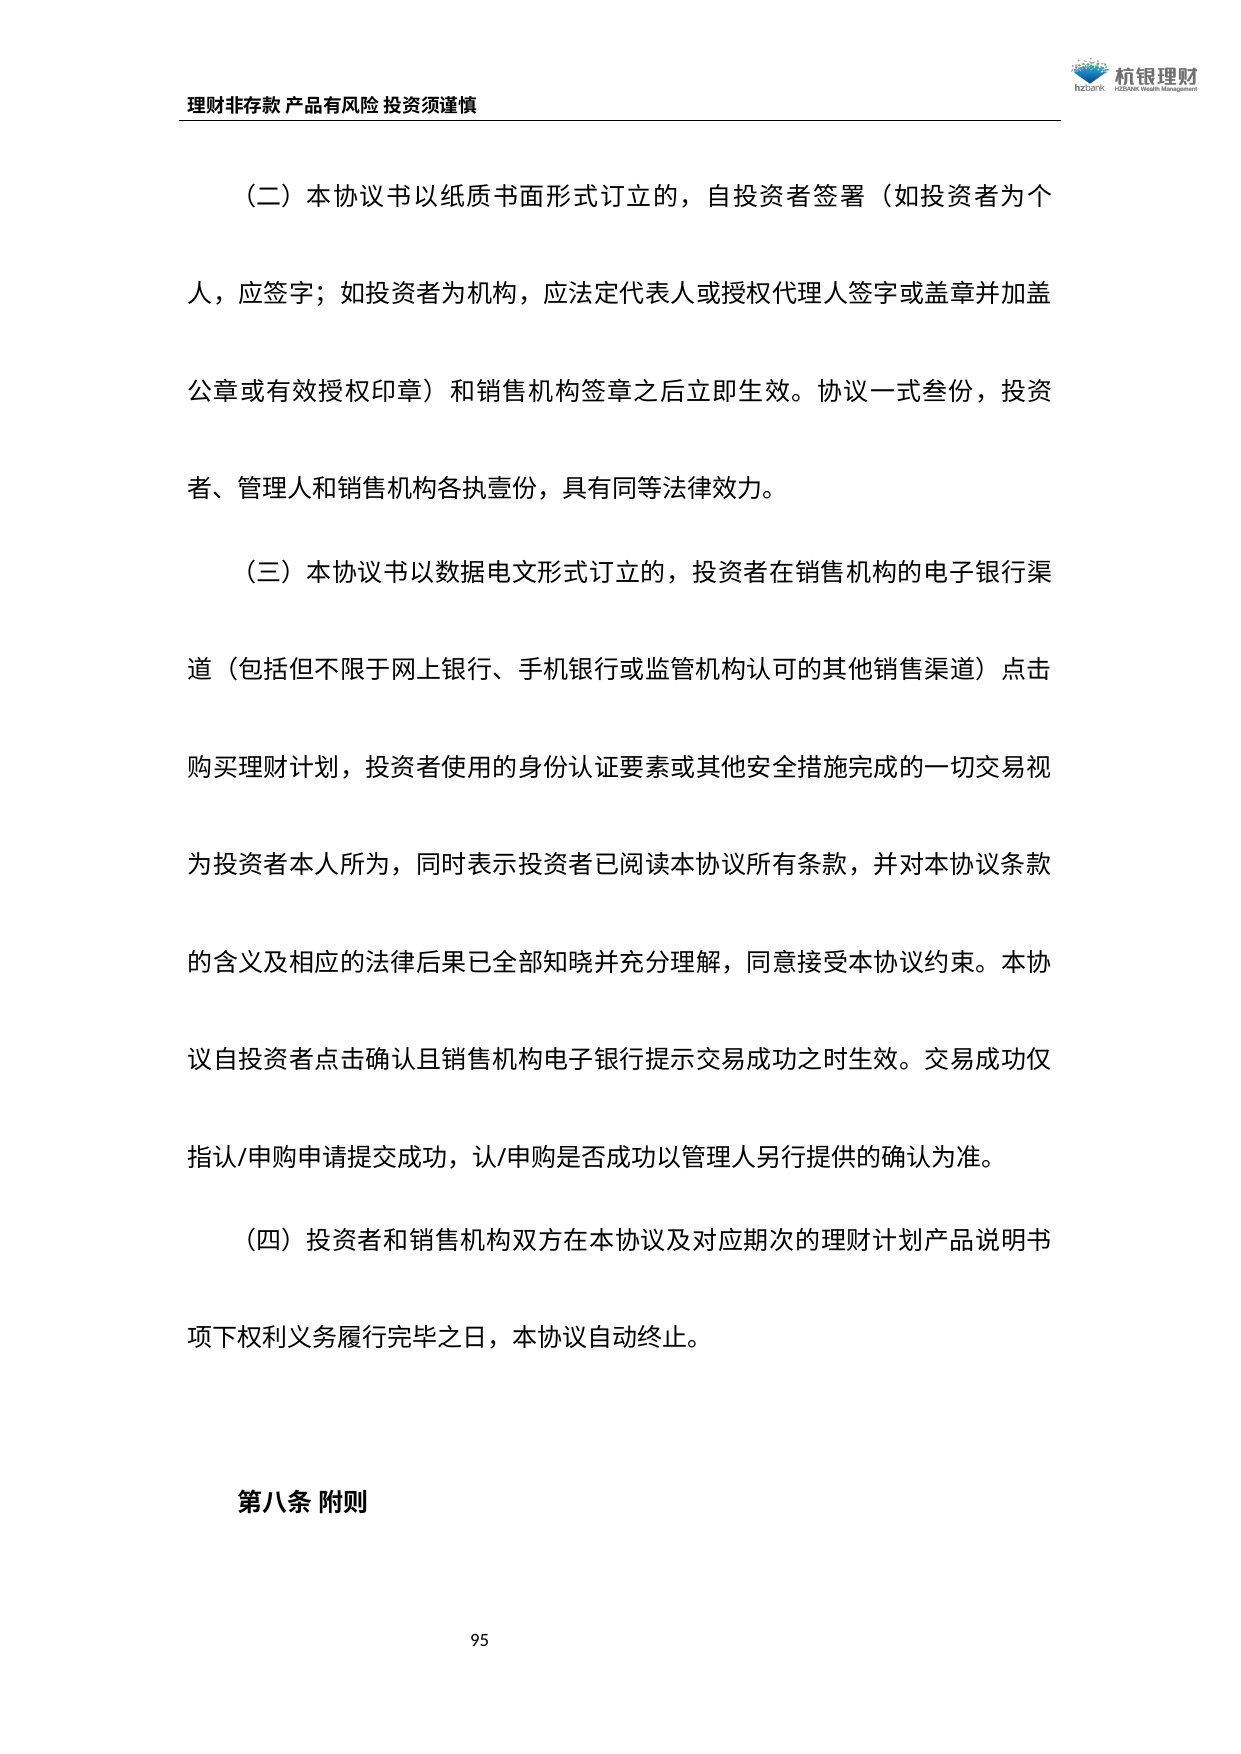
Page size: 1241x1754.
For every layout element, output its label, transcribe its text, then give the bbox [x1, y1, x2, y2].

list 第八条 附则 [187, 1468, 1053, 1533]
list 本协议书以数据电文形式订立的，投资者在销售机构的电子银行渠道（包括但不限于网上银行、手机银行或监管机构认可的其他销售渠道）点击购买理财计划，投资者使用的身份认证要素或其他安全措施完成的一切交易视为投资者本人所为，同时表示投资者已阅读本协议所有条款，并对本协议条款的含义及相应的法律后果已全部知晓并充分理解，同意接受本协议约束。本协议自投资者点击确认且销售机构电子银行提示交易成功之时生效。交易成功仅指认/申购申请提交成功，认/申购是否成功以管理人另行提供的确认为准。 [187, 538, 1053, 1188]
list 本协议书以纸质书面形式订立的，自投资者签署（如投资者为个人，应签字；如投资者为机构，应法定代表人或授权代理人签字或盖章并加盖公章或有效授权印章）和销售机构签章之后立即生效。协议一式叁份，投资者、管理人和销售机构各执壹份，具有同等法律效力。 [187, 162, 1053, 519]
list 投资者和销售机构双方在本协议及对应期次的理财计划产品说明书项下权利义务履行完毕之日，本协议自动终止。 [187, 1206, 1053, 1368]
picture [1027, 0, 1240, 151]
